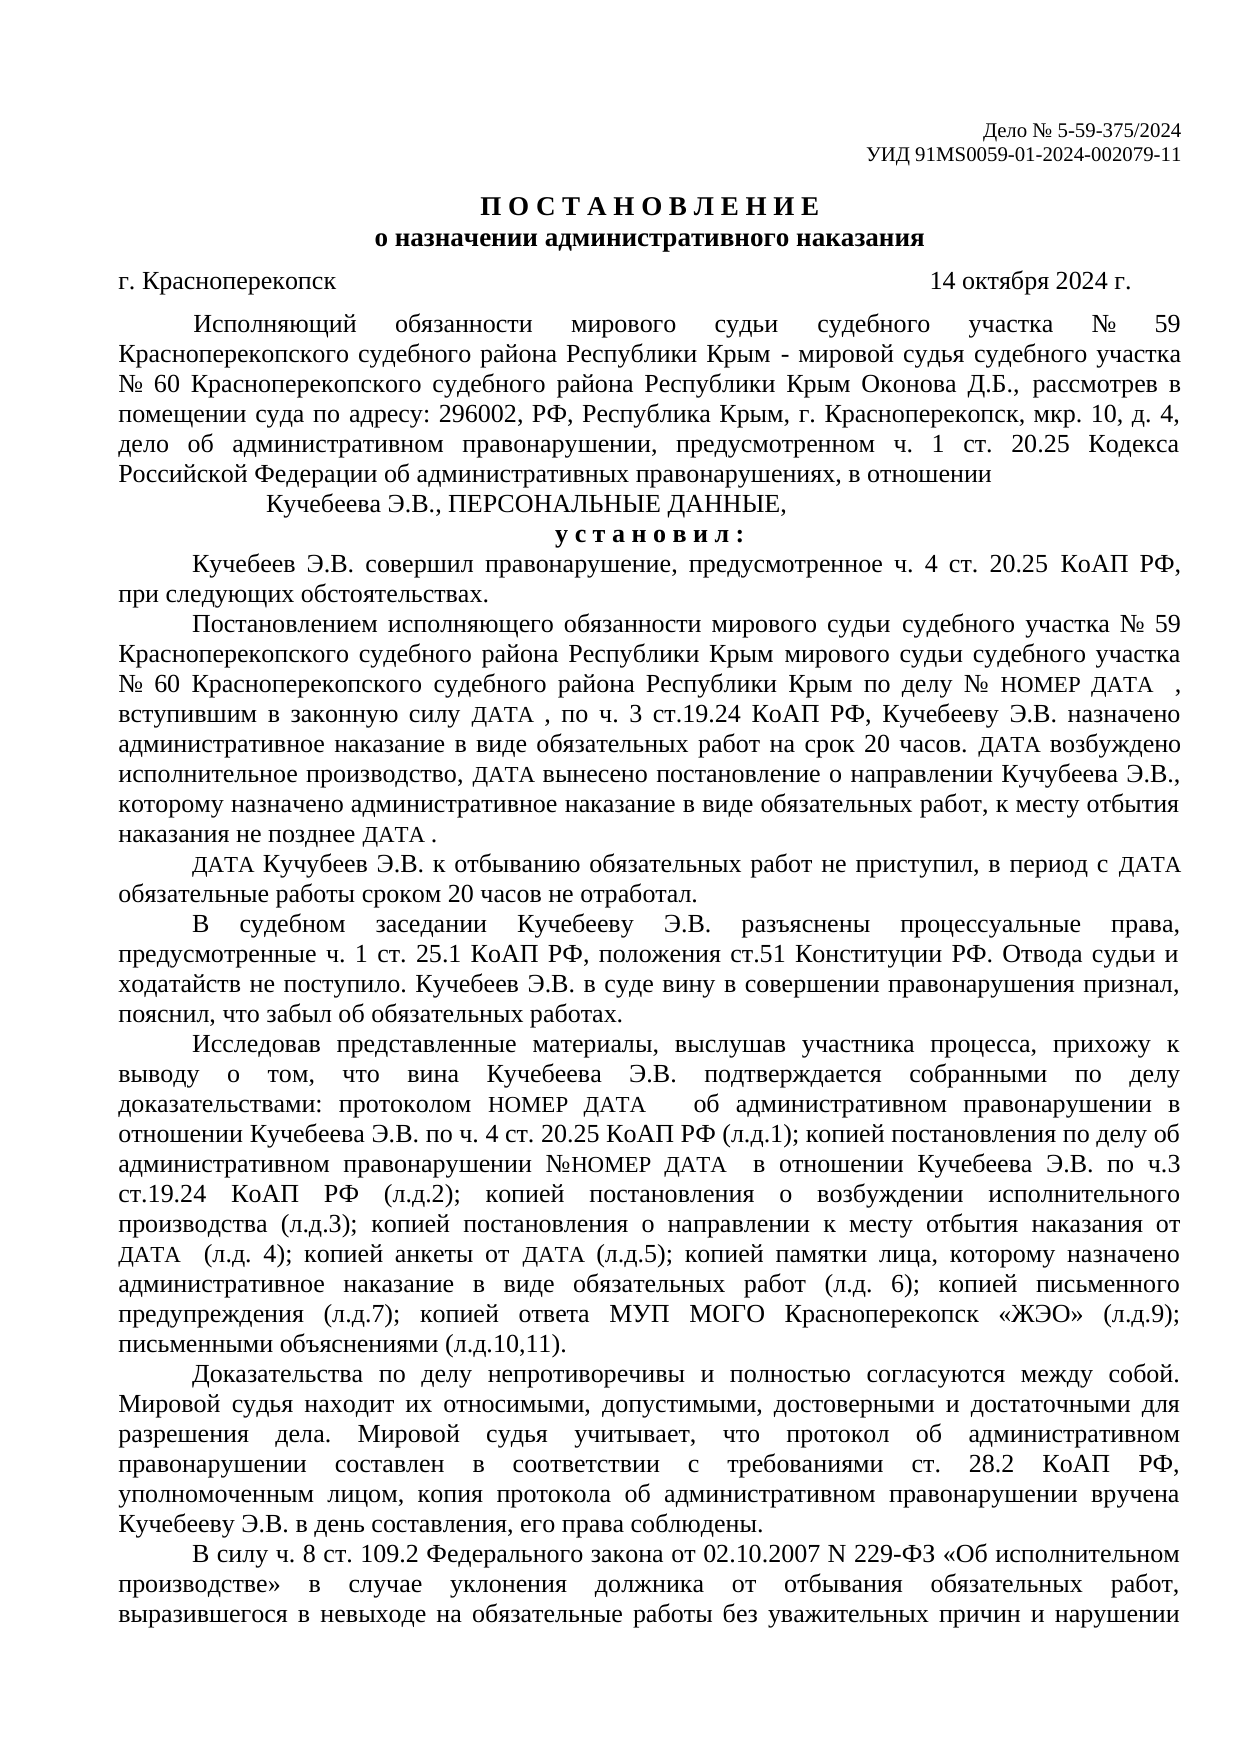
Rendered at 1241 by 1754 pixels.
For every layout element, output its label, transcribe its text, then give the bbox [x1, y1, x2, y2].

text Дело № 5-59-375/2024 [118, 118, 1181, 142]
text Кучебеев Э.В. совершил правонарушение, предусмотренное ч. 4 ст. 20.25 КоАП РФ, при следующих обстоятельствах. [118, 548, 1181, 608]
text Исполняющий обязанности мирового судьи судебного участка № 59 Красноперекопского судебного района Республики Крым - мировой судья судебного участка № 60 Красноперекопского судебного района Республики Крым Оконова Д.Б., рассмотрев в помещении суда по адресу: 296002, РФ, Республика Крым, г. Красноперекопск, мкр. 10, д. 4, дело об административном правонарушении, предусмотренном ч. 1 ст. 20.25 Кодекса Российской Федерации об административных правонарушениях, в отношении [118, 308, 1181, 488]
text г. Красноперекопск 14 октября 2024 г. [118, 265, 1181, 295]
text Доказательства по делу непротиворечивы и полностью согласуются между собой. Мировой судья находит их относимыми, допустимыми, достоверными и достаточными для разрешения дела. Мировой судья учитывает, что протокол об административном правонарушении составлен в соответствии с требованиями ст. 28.2 КоАП РФ, уполномоченным лицом, копия протокола об административном правонарушении вручена Кучебееву Э.В. в день составления, его права соблюдены. [118, 1358, 1181, 1538]
text УИД 91MS0059-01-2024-002079-11 [118, 142, 1181, 166]
text В судебном заседании Кучебееву Э.В. разъяснены процессуальные права, предусмотренные ч. 1 ст. 25.1 КоАП РФ, положения ст.51 Конституции РФ. Отвода судьи и ходатайств не поступило. Кучебеев Э.В. в суде вину в совершении правонарушения признал, пояснил, что забыл об обязательных работах. [118, 908, 1181, 1028]
text Кучебеева Э.В., ПЕРСОНАЛЬНЫЕ ДАННЫЕ, [266, 488, 1181, 518]
text П О С Т А Н О В Л Е Н И Е [118, 190, 1181, 221]
text Постановлением исполняющего обязанности мирового судьи судебного участка № 59 Красноперекопского судебного района Республики Крым мирового судьи судебного участка № 60 Красноперекопского судебного района Республики Крым по делу № НОМЕР ДАТА , вступившим в законную силу ДАТА , по ч. 3 ст.19.24 КоАП РФ, Кучебееву Э.В. назначено административное наказание в виде обязательных работ на срок 20 часов. ДАТА возбуждено исполнительное производство, ДАТА вынесено постановление о направлении Кучубеева Э.В., которому назначено административное наказание в виде обязательных работ, к месту отбытия наказания не позднее ДАТА . [118, 608, 1181, 848]
text у с т а н о в и л : [118, 518, 1181, 548]
text о назначении административного наказания [118, 221, 1181, 253]
text ДАТА Кучубеев Э.В. к отбыванию обязательных работ не приступил, в период с ДАТА обязательные работы сроком 20 часов не отработал. [118, 848, 1181, 908]
text Исследовав представленные материалы, выслушав участника процесса, прихожу к выводу о том, что вина Кучебеева Э.В. подтверждается собранными по делу доказательствами: протоколом НОМЕР ДАТА об административном правонарушении в отношении Кучебеева Э.В. по ч. 4 ст. 20.25 КоАП РФ (л.д.1); копией постановления по делу об административном правонарушении №НОМЕР ДАТА в отношении Кучебеева Э.В. по ч.3 ст.19.24 КоАП РФ (л.д.2); копией постановления о возбуждении исполнительного производства (л.д.3); копией постановления о направлении к месту отбытия наказания от ДАТА (л.д. 4); копией анкеты от ДАТА (л.д.5); копией памятки лица, которому назначено административное наказание в виде обязательных работ (л.д. 6); копией письменного предупреждения (л.д.7); копией ответа МУП МОГО Красноперекопск «ЖЭО» (л.д.9); письменными объяснениями (л.д.10,11). [118, 1028, 1181, 1358]
